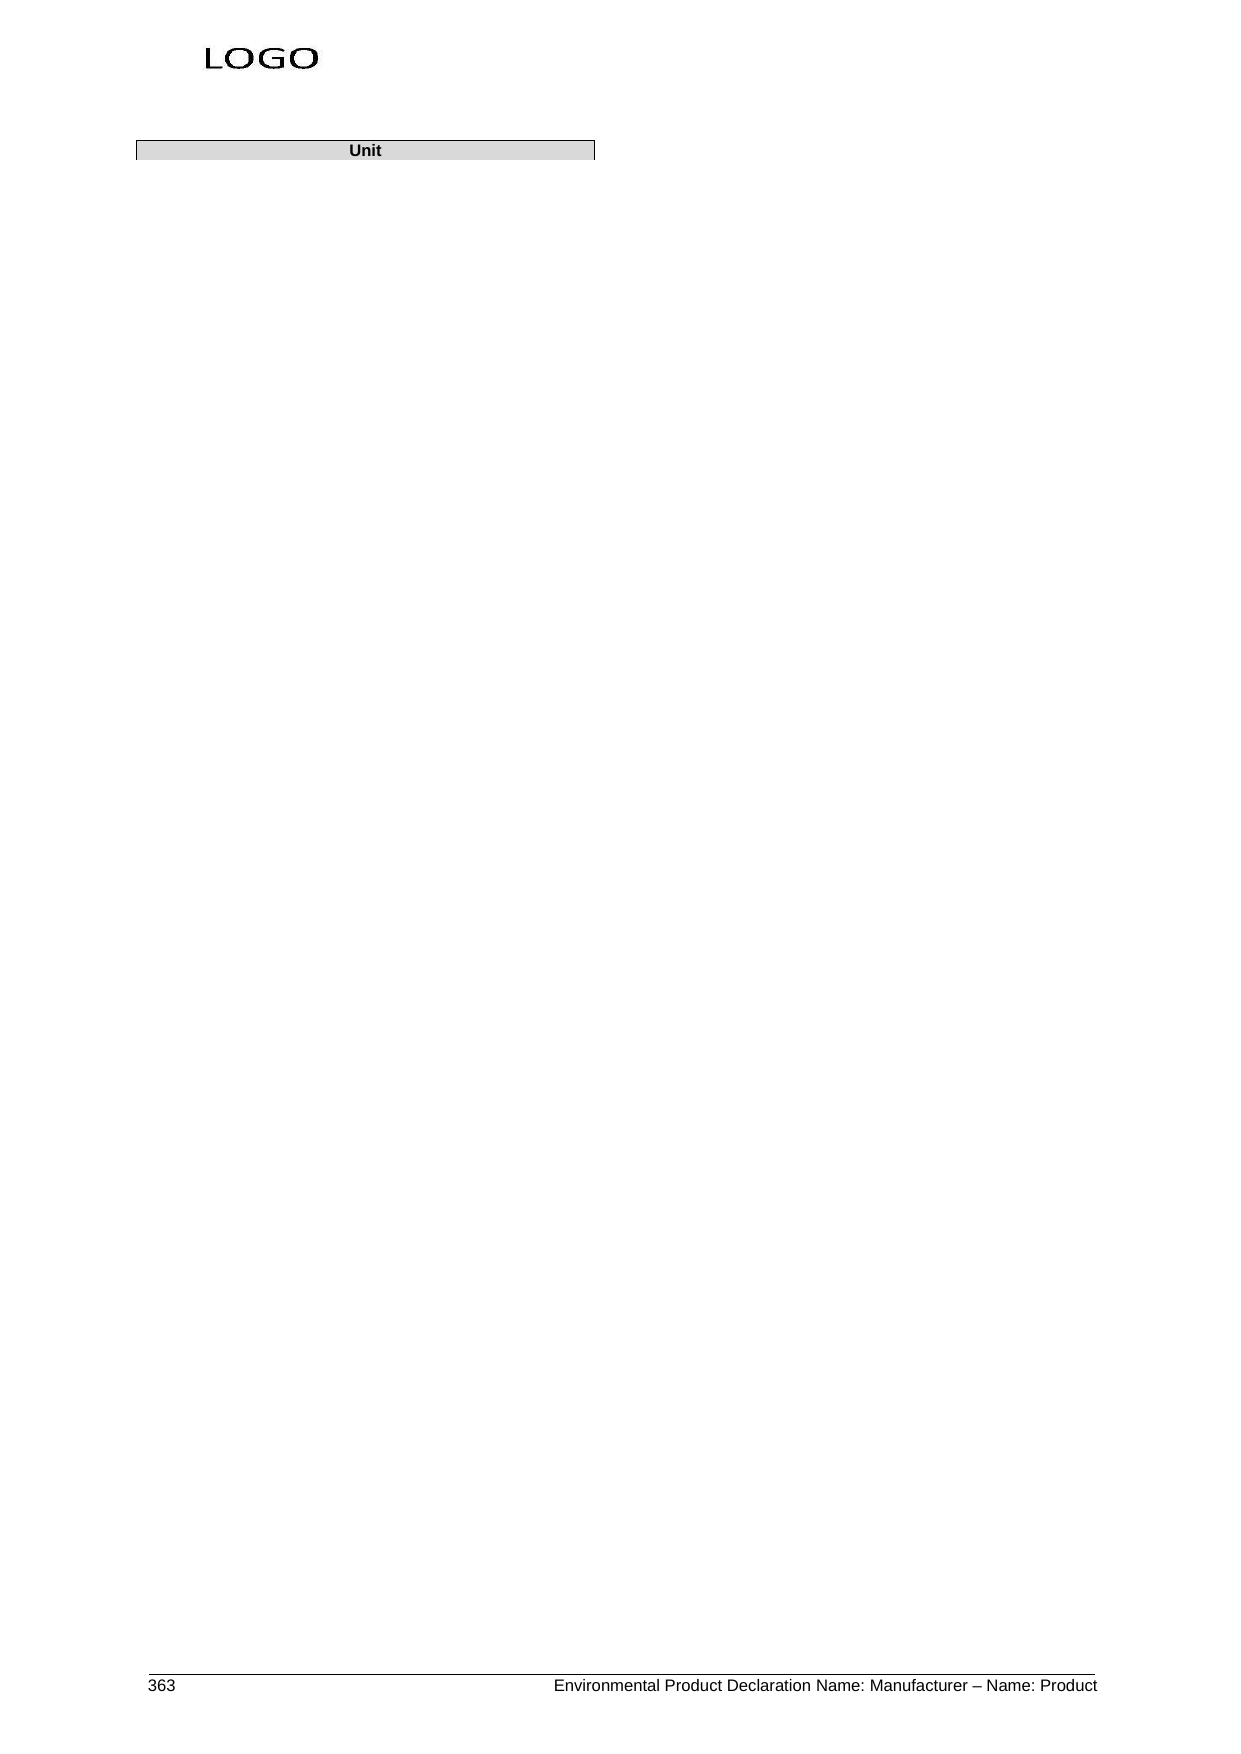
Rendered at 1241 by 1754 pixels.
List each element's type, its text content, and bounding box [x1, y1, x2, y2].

picture [148, 15, 624, 104]
table_header Unit [137, 141, 594, 160]
